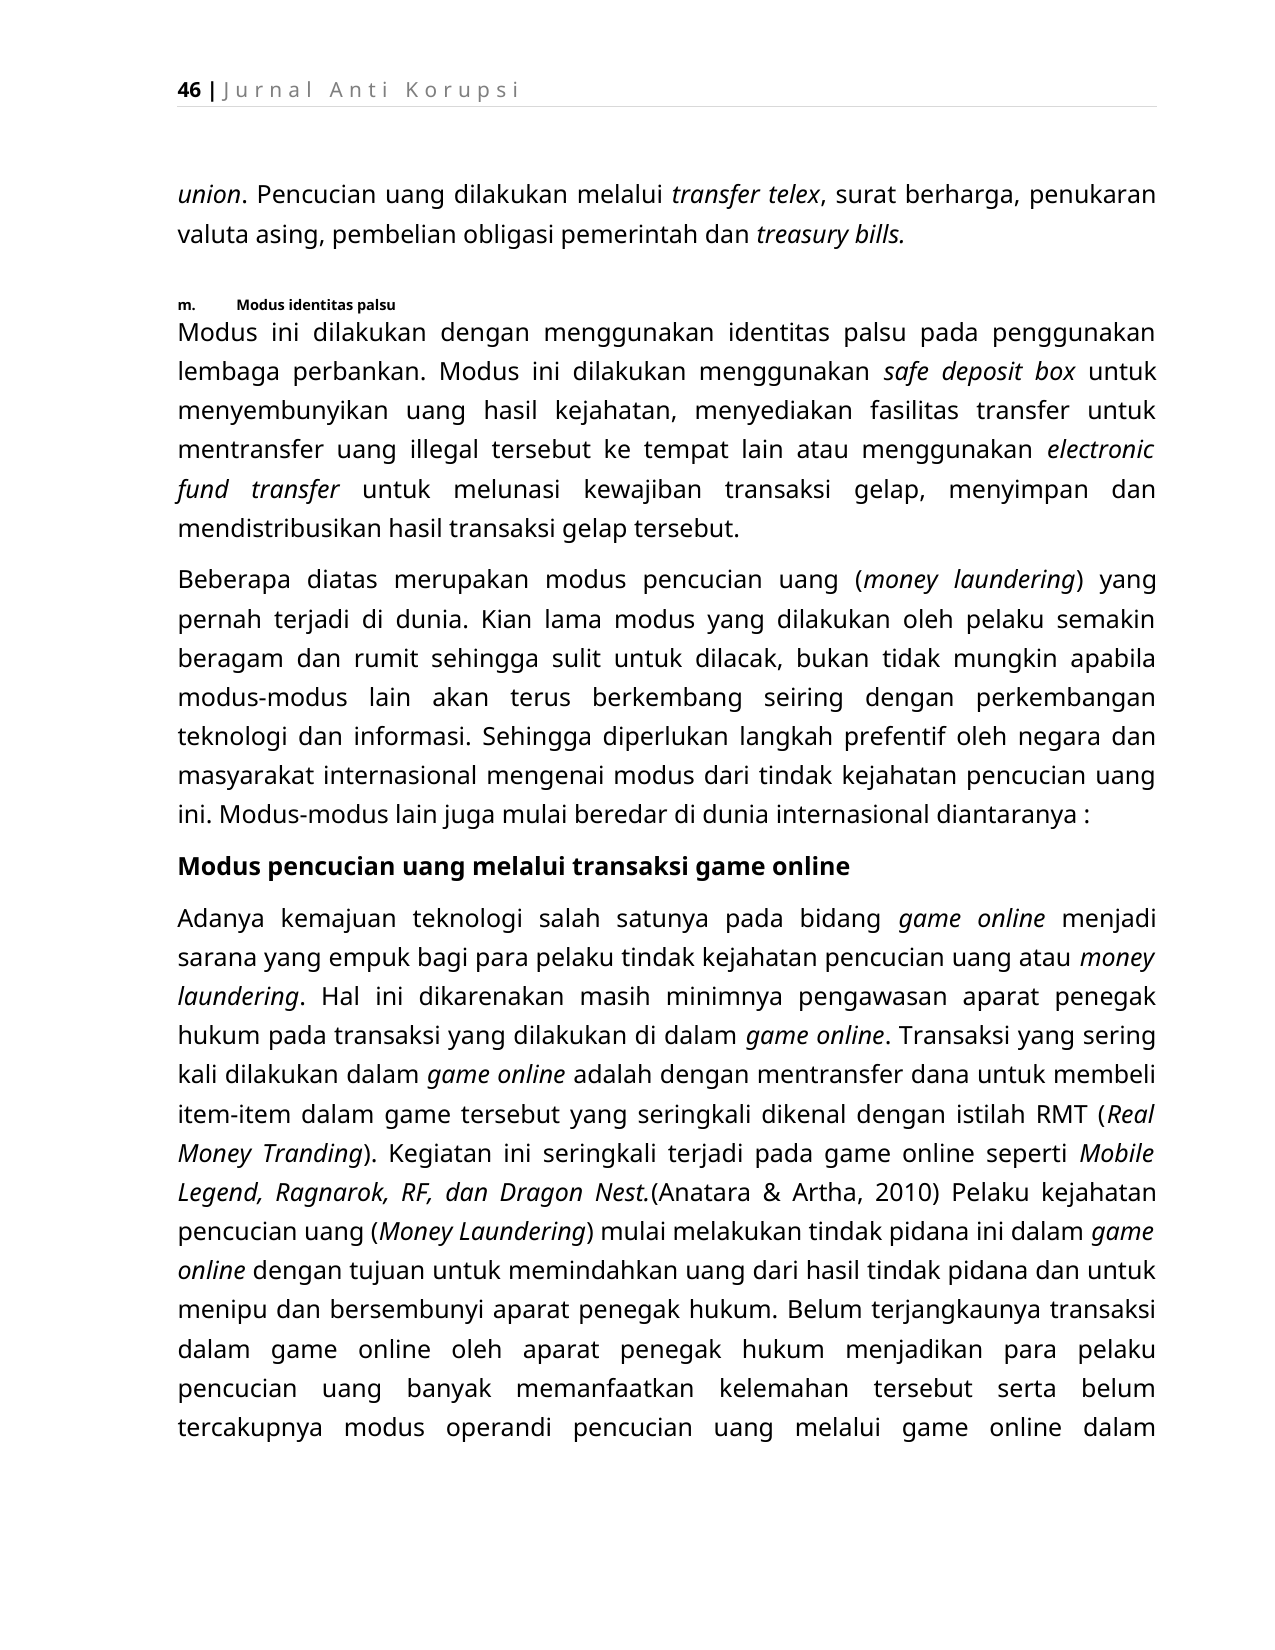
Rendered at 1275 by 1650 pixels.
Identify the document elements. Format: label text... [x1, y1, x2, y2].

subtitle Modus identitas palsu [177, 281, 1157, 314]
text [177, 900, 1157, 1444]
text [177, 177, 1157, 250]
text Beberapa diatas merupakan modus pencucian uang (money laundering) yang pernah terjadi di dunia. Kian lama modus yang dilakukan oleh pelaku semakin beragam dan rumit sehingga sulit untuk dilacak, bukan tidak mungkin apabila modus-modus lain akan terus berkembang seiring dengan perkembangan teknologi dan informasi. Sehingga diperlukan langkah prefentif oleh negara dan masyarakat internasional mengenai modus dari tindak kejahatan pencucian uang ini. Modus-modus lain juga mulai beredar di dunia internasional diantaranya : [177, 562, 1157, 831]
text Modus ini dilakukan dengan menggunakan identitas palsu pada penggunakan lembaga perbankan. Modus ini dilakukan menggunakan safe deposit box untuk menyembunyikan uang hasil kejahatan, menyediakan fasilitas transfer untuk mentransfer uang illegal tersebut ke tempat lain atau menggunakan electronic fund transfer untuk melunasi kewajiban transaksi gelap, menyimpan dan mendistribusikan hasil transaksi gelap tersebut. [177, 314, 1157, 544]
text Modus pencucian uang melalui transaksi game online [177, 849, 1157, 883]
